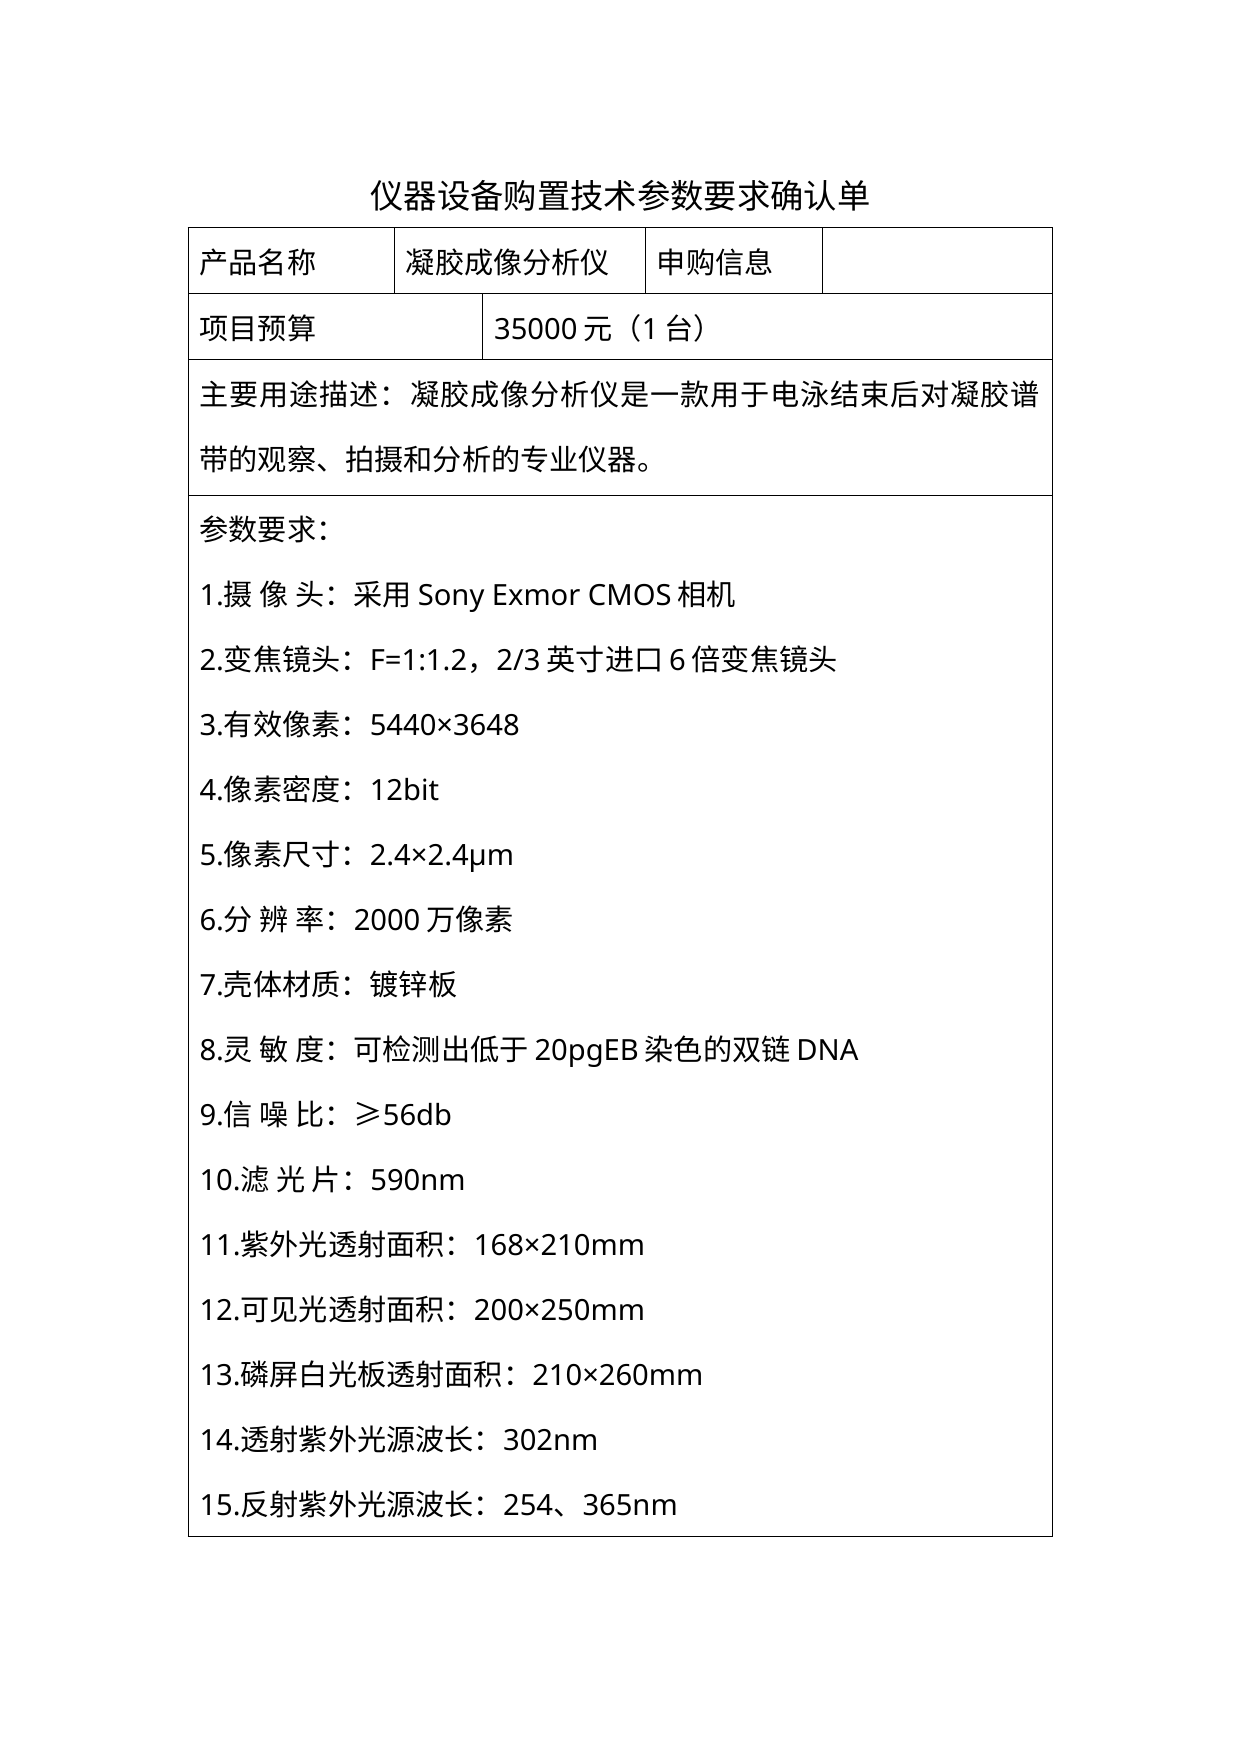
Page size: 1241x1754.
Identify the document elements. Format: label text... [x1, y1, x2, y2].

table_cell 35000元（1台） [483, 294, 1052, 359]
table_header 凝胶成像分析仪 [395, 228, 645, 293]
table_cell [189, 496, 1052, 1536]
text 仪器设备购置技术参数要求确认单 [187, 162, 1053, 227]
table_cell 主要用途描述：凝胶成像分析仪是一款用于电泳结束后对凝胶谱带的观察、拍摄和分析的专业仪器。 [189, 360, 1052, 494]
table_header [823, 228, 1052, 293]
table_header 产品名称 [189, 228, 394, 293]
table_header 申购信息 [646, 228, 822, 293]
table_cell 项目预算 [189, 294, 482, 359]
